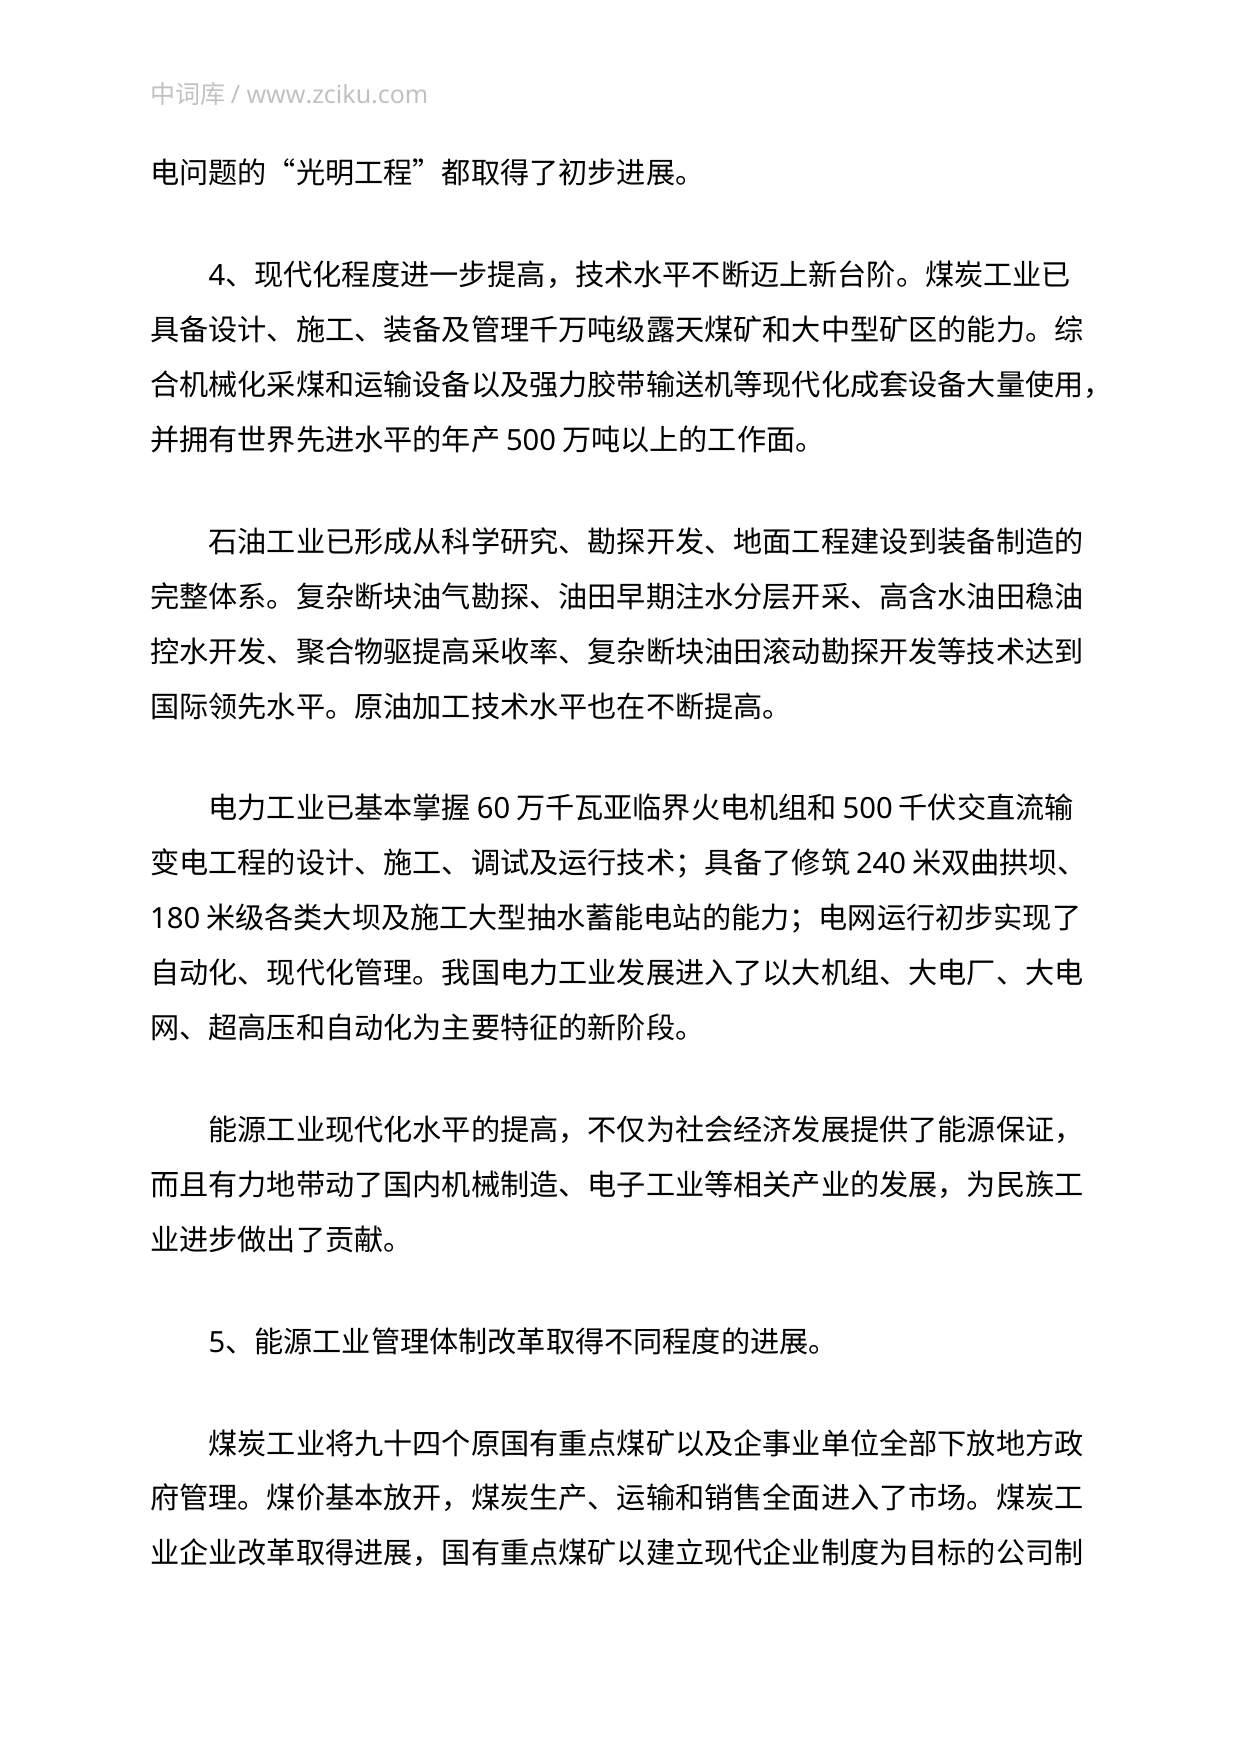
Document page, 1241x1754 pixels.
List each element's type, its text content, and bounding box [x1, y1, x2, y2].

text 5、能源工业管理体制改革取得不同程度的进展。 [150, 1318, 1090, 1361]
text 4、现代化程度进一步提高，技术水平不断迈上新台阶。煤炭工业已具备设计、施工、装备及管理千万吨级露天煤矿和大中型矿区的能力。综合机械化采煤和运输设备以及强力胶带输送机等现代化成套设备大量使用，并拥有世界先进水平的年产500万吨以上的工作面。 [150, 252, 1090, 459]
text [150, 1420, 1090, 1572]
text 能源工业现代化水平的提高，不仅为社会经济发展提供了能源保证，而且有力地带动了国内机械制造、电子工业等相关产业的发展，为民族工业进步做出了贡献。 [150, 1107, 1090, 1259]
text 电力工业已基本掌握60万千瓦亚临界火电机组和500千伏交直流输变电工程的设计、施工、调试及运行技术；具备了修筑240米双曲拱坝、180米级各类大坝及施工大型抽水蓄能电站的能力；电网运行初步实现了自动化、现代化管理。我国电力工业发展进入了以大机组、大电厂、大电网、超高压和自动化为主要特征的新阶段。 [150, 785, 1090, 1047]
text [150, 150, 1090, 192]
text 石油工业已形成从科学研究、勘探开发、地面工程建设到装备制造的完整体系。复杂断块油气勘探、油田早期注水分层开采、高含水油田稳油控水开发、聚合物驱提高采收率、复杂断块油田滚动勘探开发等技术达到国际领先水平。原油加工技术水平也在不断提高。 [150, 518, 1090, 726]
